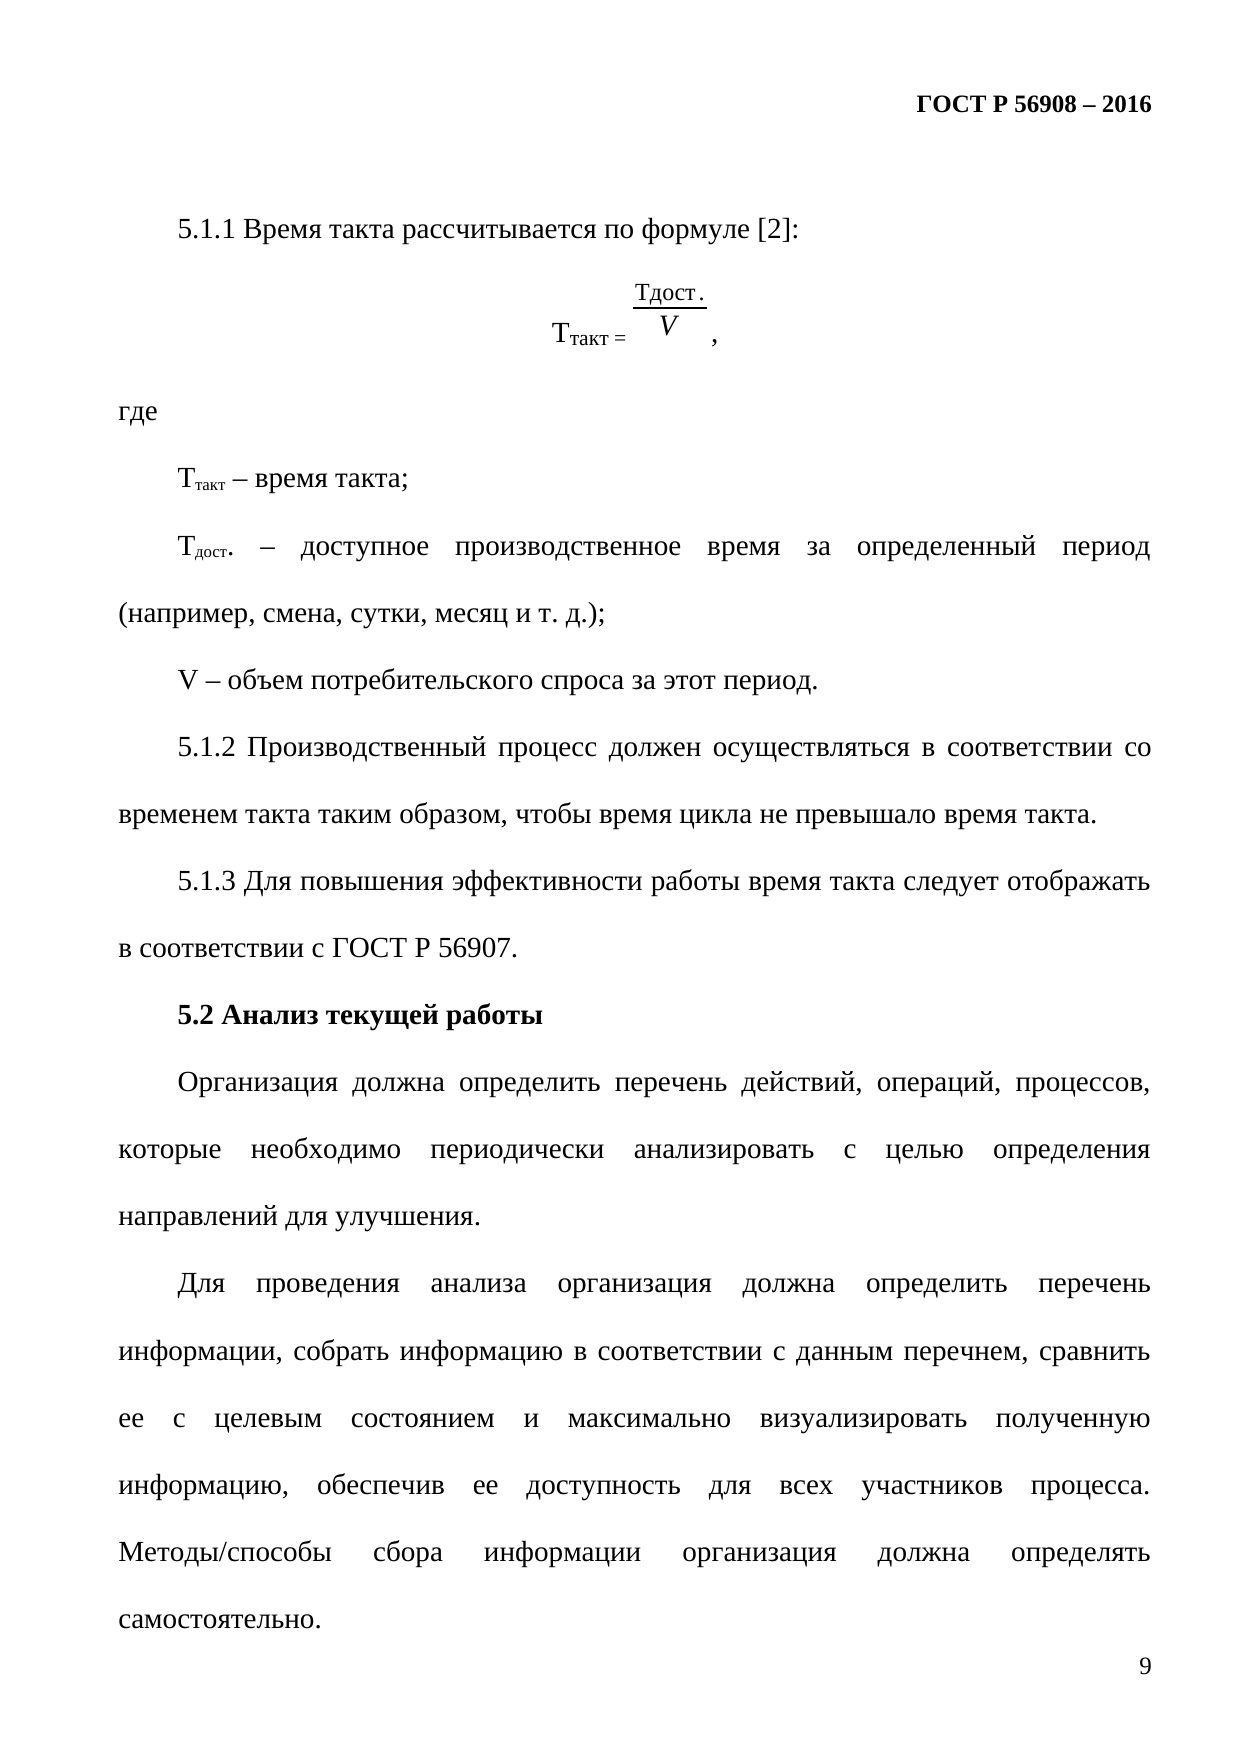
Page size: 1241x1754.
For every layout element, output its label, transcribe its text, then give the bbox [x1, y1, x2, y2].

text V – объем потребительского спроса за этот период. [118, 662, 1152, 695]
text где [118, 393, 1152, 427]
text Тдост. – доступное производственное время за определенный период (например, смена, сутки, месяц и т. д.); [118, 528, 1152, 628]
text Ттакт = , [118, 278, 1152, 350]
text Для проведения анализа организация должна определить перечень информации, собрать информацию в соответствии с данным перечнем, сравнить ее с целевым состоянием и максимально визуализировать полученную информацию, обеспечив ее доступность для всех участников процесса. Методы/способы сбора информации организация должна определять самостоятельно. [118, 1266, 1152, 1634]
text 5.1.3 Для повышения эффективности работы время такта следует отображать в соответствии с ГОСТ Р 56907. [118, 863, 1152, 964]
text 5.1.1 Время такта рассчитывается по формуле [2]: [118, 211, 1152, 244]
text Организация должна определить перечень действий, операций, процессов, которые необходимо периодически анализировать с целью определения направлений для улучшения. [118, 1064, 1152, 1232]
text Ттакт – время такта; [118, 461, 1152, 494]
subtitle 5.2 Анализ текущей работы [118, 997, 1152, 1031]
text 5.1.2 Производственный процесс должен осуществляться в соответствии со временем такта таким образом, чтобы время цикла не превышало время такта. [118, 729, 1152, 829]
